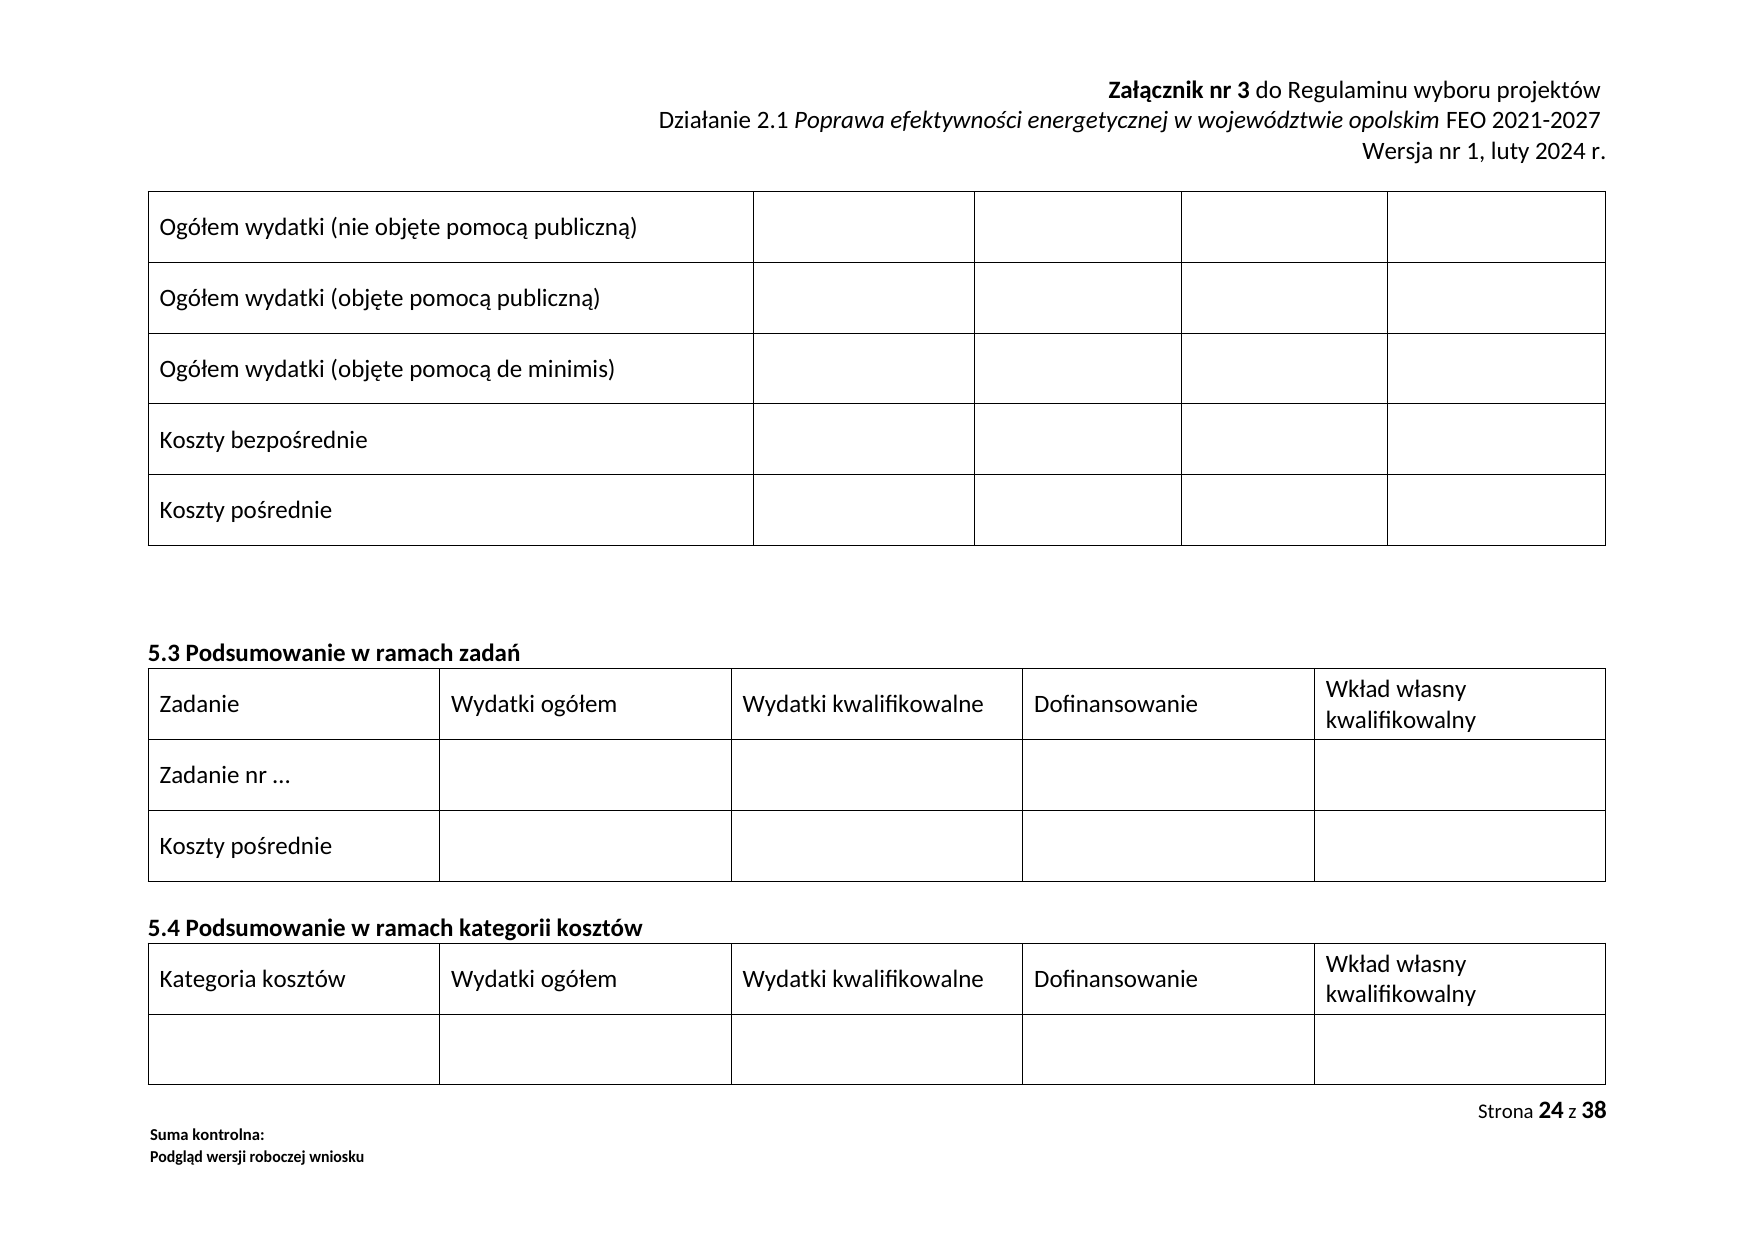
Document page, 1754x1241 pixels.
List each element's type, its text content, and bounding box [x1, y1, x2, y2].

table_header Zadanie [149, 669, 439, 739]
table_cell [732, 811, 1022, 881]
text 5.4 Podsumowanie w ramach kategorii kosztów [148, 912, 1606, 943]
table_cell Koszty pośrednie [149, 811, 439, 881]
table_cell [975, 263, 1181, 332]
table_cell [975, 404, 1181, 474]
table_cell [1023, 740, 1314, 810]
table_cell [440, 1015, 731, 1084]
table_cell Zadanie nr … [149, 740, 439, 810]
table_cell Koszty bezpośrednie [149, 404, 753, 474]
table_header Dofinansowanie [1023, 669, 1314, 739]
table_cell Ogółem wydatki (objęte pomocą publiczną) [149, 263, 753, 332]
table_header Wkład własny kwalifikowalny [1315, 944, 1605, 1013]
text 5.3 Podsumowanie w ramach zadań [148, 637, 1606, 668]
table_cell [975, 334, 1181, 403]
table_cell [754, 475, 974, 545]
table_cell [975, 475, 1181, 545]
table_cell [1182, 334, 1387, 403]
table_header Wydatki kwalifikowalne [732, 669, 1022, 739]
table_cell [1315, 811, 1605, 881]
table_cell [754, 263, 974, 332]
table_cell [1182, 263, 1387, 332]
table_cell [149, 1015, 439, 1084]
table_cell Koszty pośrednie [149, 475, 753, 545]
table_cell [1182, 475, 1387, 545]
table_cell [1315, 740, 1605, 810]
table_header Wydatki ogółem [440, 669, 731, 739]
table_header Wydatki ogółem [440, 944, 731, 1013]
table_cell [1023, 811, 1314, 881]
table_cell [440, 740, 731, 810]
table_cell [754, 192, 974, 262]
table_cell [754, 334, 974, 403]
table_cell [732, 740, 1022, 810]
table_cell Ogółem wydatki (objęte pomocą de minimis) [149, 334, 753, 403]
table_cell [440, 811, 731, 881]
table_cell [1388, 334, 1605, 403]
table_header Wkład własny kwalifikowalny [1315, 669, 1605, 739]
table_header Dofinansowanie [1023, 944, 1314, 1013]
table_cell [975, 192, 1181, 262]
table_cell [1182, 404, 1387, 474]
table_cell [1182, 192, 1387, 262]
table_cell [1388, 475, 1605, 545]
table_cell [754, 404, 974, 474]
table_cell Ogółem wydatki (nie objęte pomocą publiczną) [149, 192, 753, 262]
table_cell [1388, 192, 1605, 262]
table_cell [1388, 263, 1605, 332]
table_cell [1023, 1015, 1314, 1084]
table_cell [1315, 1015, 1605, 1084]
table_header Wydatki kwalifikowalne [732, 944, 1022, 1013]
table_cell [1388, 404, 1605, 474]
table_cell [732, 1015, 1022, 1084]
table_header Kategoria kosztów [149, 944, 439, 1013]
